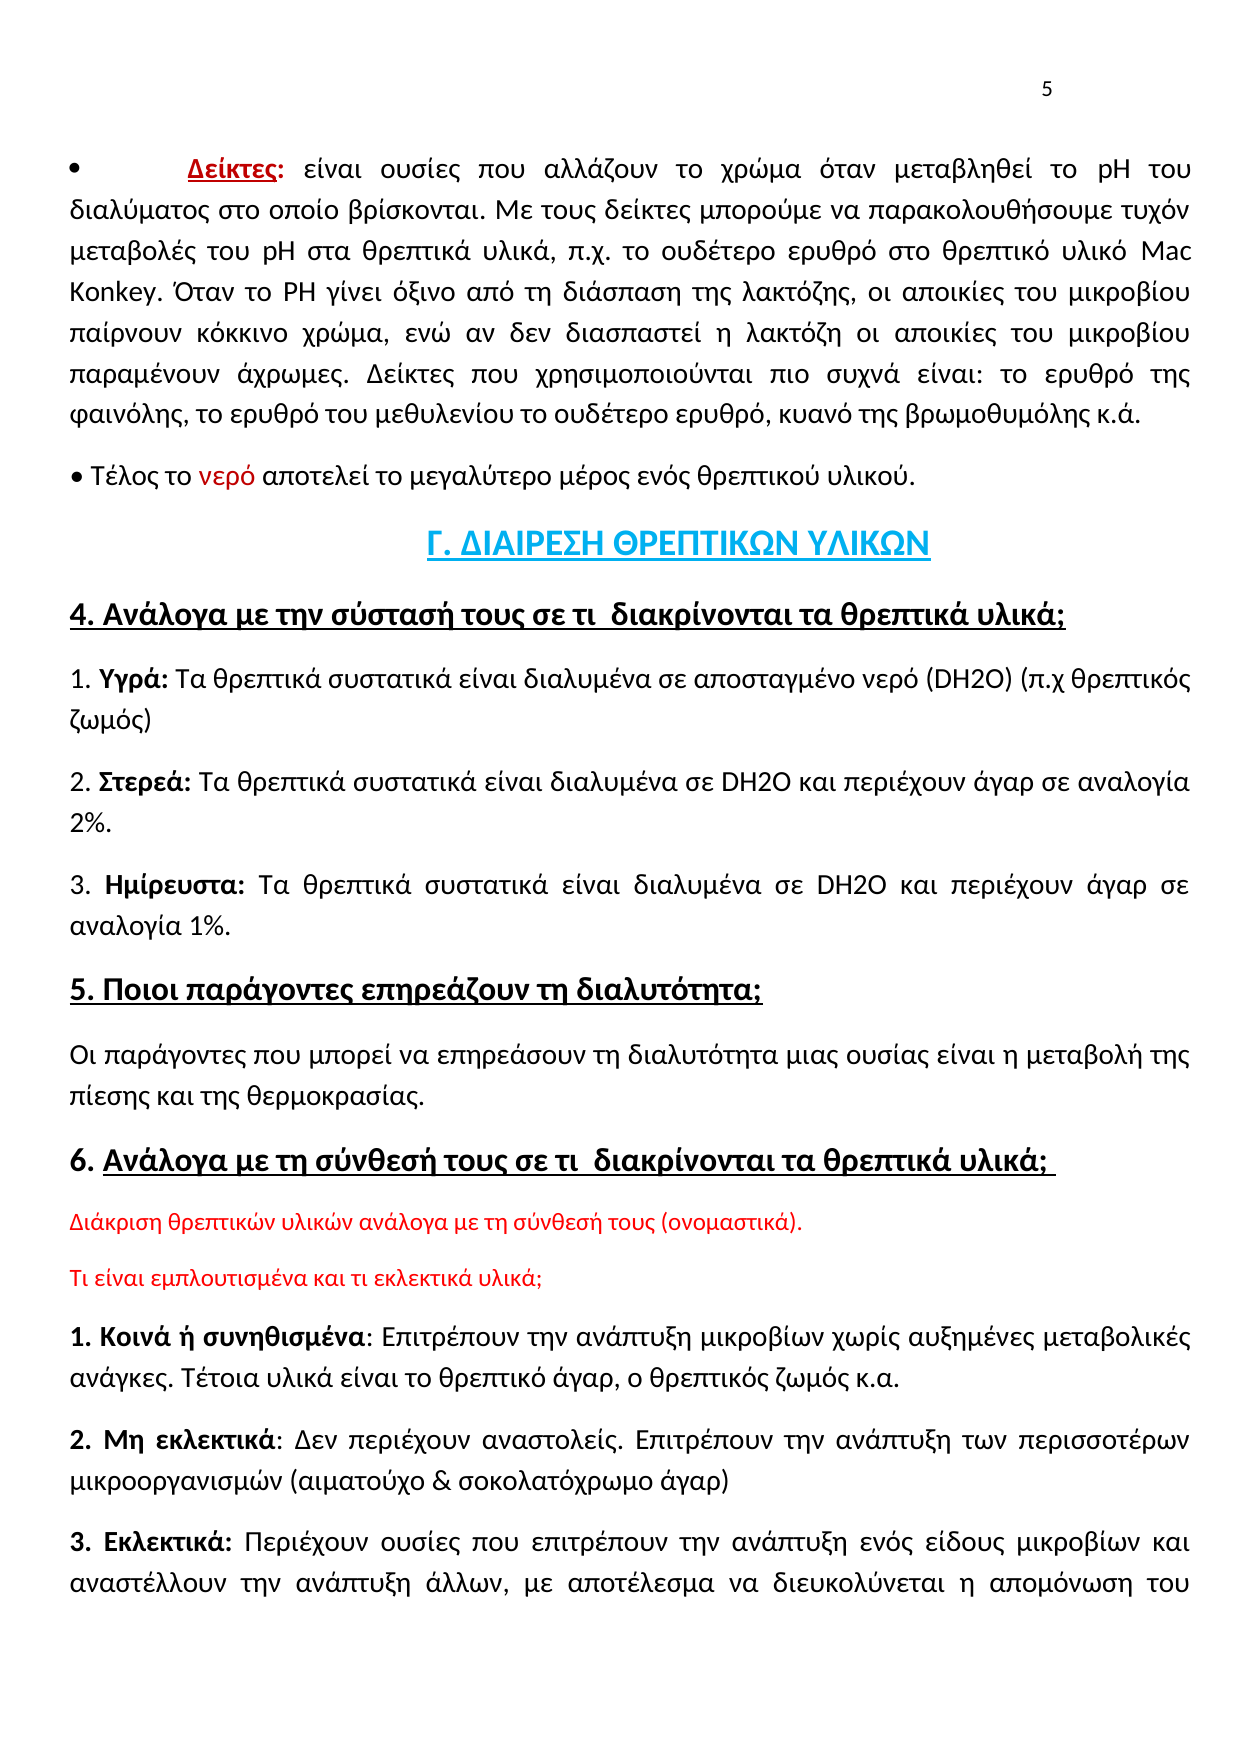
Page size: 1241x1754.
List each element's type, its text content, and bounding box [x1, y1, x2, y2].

text 2. Στερεά: Τα θρεπτικά συστατικά είναι διαλυμένα σε DH2O και περιέχουν άγαρ σε αναλογία 2%. [69, 763, 1192, 839]
text • Τέλος το νερό αποτελεί το μεγαλύτερο μέρος ενός θρεπτικού υλικού. [69, 457, 1192, 493]
text Γ. ΔΙΑΙΡΕΣΗ ΘΡΕΠΤΙΚΩΝ ΥΛΙΚΩΝ [166, 519, 1192, 565]
list Δείκτες: είναι ουσίες που αλλάζουν το χρώμα όταν μεταβληθεί το pH του διαλύματος στο οποίο βρίσκονται. Με τους δείκτες μπορούμε να παρακολουθήσουμε τυχόν μεταβολές του pH στα θρεπτικά υλικά, π.χ. το ουδέτερο ερυθρό στο θρεπτικό υλικό Mac Konkey. Όταν το PH γίνει όξινο από τη διάσπαση της λακτόζης, οι αποικίες του μικροβίου παίρνουν κόκκινο χρώμα, ενώ αν δεν διασπαστεί η λακτόζη οι αποικίες του μικροβίου παραμένουν άχρωμες. Δείκτες που χρησιμοποιούνται πιο συχνά είναι: το ερυθρό της φαινόλης, το ερυθρό του μεθυλενίου το ουδέτερο ερυθρό, κυανό της βρωμοθυμόλης κ.ά. [69, 150, 1192, 431]
text Τι είναι εμπλουτισμένα και τι εκλεκτικά υλικά; [69, 1262, 1192, 1293]
text 3. Ημίρευστα: Τα θρεπτικά συστατικά είναι διαλυμένα σε DH2O και περιέχουν άγαρ σε αναλογία 1%. [69, 866, 1192, 942]
text 1. Κοινά ή συνηθισμένα: Επιτρέπουν την ανάπτυξη μικροβίων χωρίς αυξημένες μεταβολικές ανάγκες. Τέτοια υλικά είναι το θρεπτικό άγαρ, ο θρεπτικός ζωμός κ.α. [69, 1318, 1192, 1394]
text Οι παράγοντες που μπορεί να επηρεάσουν τη διαλυτότητα μιας ουσίας είναι η μεταβολή της πίεσης και της θερμοκρασίας. [69, 1036, 1192, 1113]
text 5. Ποιοι παράγοντες επηρεάζουν τη διαλυτότητα; [69, 968, 1192, 1009]
text Διάκριση θρεπτικών υλικών ανάλογα με τη σύνθεσή τους (ονομαστικά). [69, 1206, 1192, 1237]
text 2. Μη εκλεκτικά: Δεν περιέχουν αναστολείς. Επιτρέπουν την ανάπτυξη των περισσοτέρων μικροοργανισμών (αιματούχο & σοκολατόχρωμο άγαρ) [69, 1421, 1192, 1497]
text 6. Ανάλογα με τη σύνθεσή τους σε τι διακρίνονται τα θρεπτικά υλικά; [69, 1139, 1192, 1179]
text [69, 1523, 1192, 1600]
text 4. Ανάλογα με την σύστασή τους σε τι διακρίνονται τα θρεπτικά υλικά; [69, 593, 1192, 633]
text 1. Υγρά: Τα θρεπτικά συστατικά είναι διαλυμένα σε αποσταγμένο νερό (DH2O) (π.χ θρεπτικός ζωμός) [69, 660, 1192, 737]
